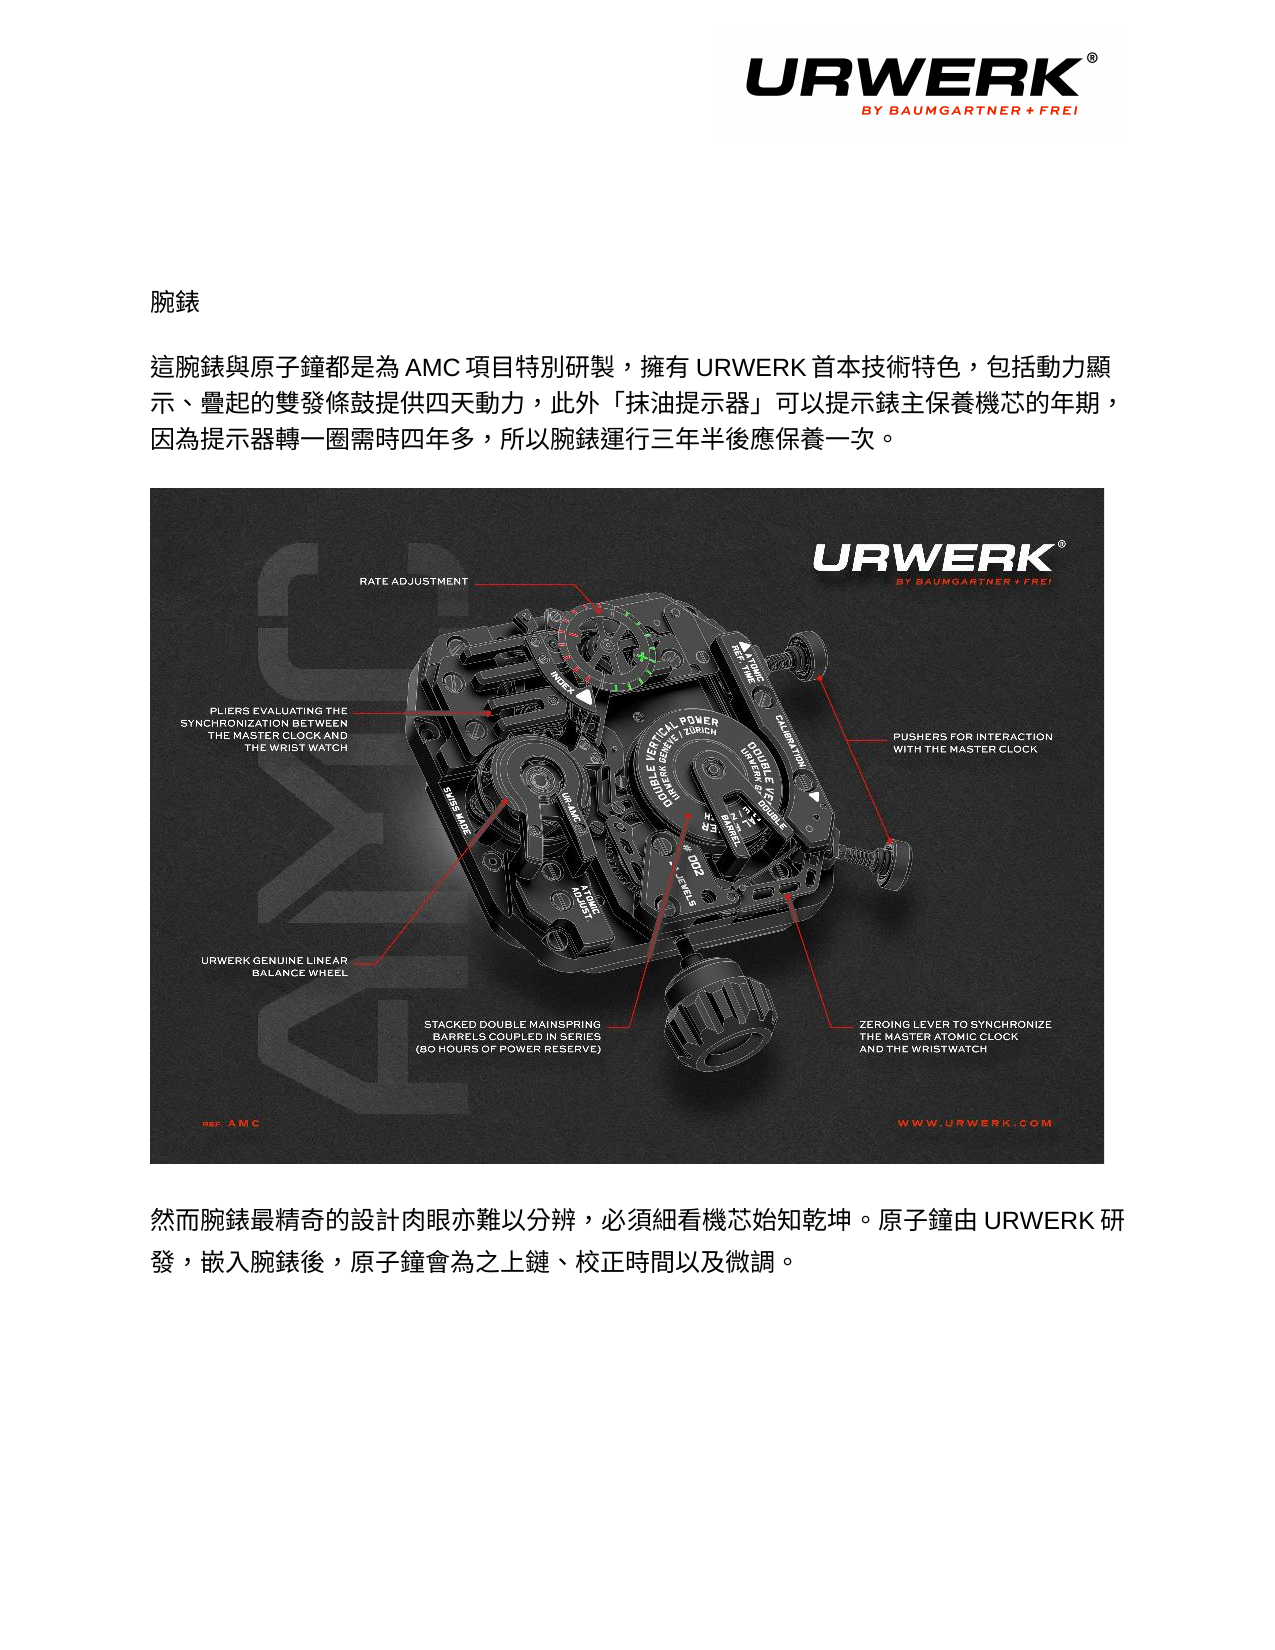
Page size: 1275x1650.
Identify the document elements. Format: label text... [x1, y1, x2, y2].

picture [150, 488, 1105, 1164]
text 這腕錶與原子鐘都是為AMC項目特別研製，擁有URWERK首本技術特色，包括動力顯示、疊起的雙發條鼓提供四天動力，此外「抹油提示器」可以提示錶主保養機芯的年期，因為提示器轉一圈需時四年多，所以腕錶運行三年半後應保養一次。 [150, 347, 1125, 456]
text 然而腕錶最精奇的設計肉眼亦難以分辨，必須細看機芯始知乾坤。原子鐘由URWERK研發，嵌入腕錶後，原子鐘會為之上鏈、校正時間以及微調。 [150, 1201, 1125, 1279]
text 腕錶 [150, 282, 1125, 318]
picture [712, 26, 1125, 139]
